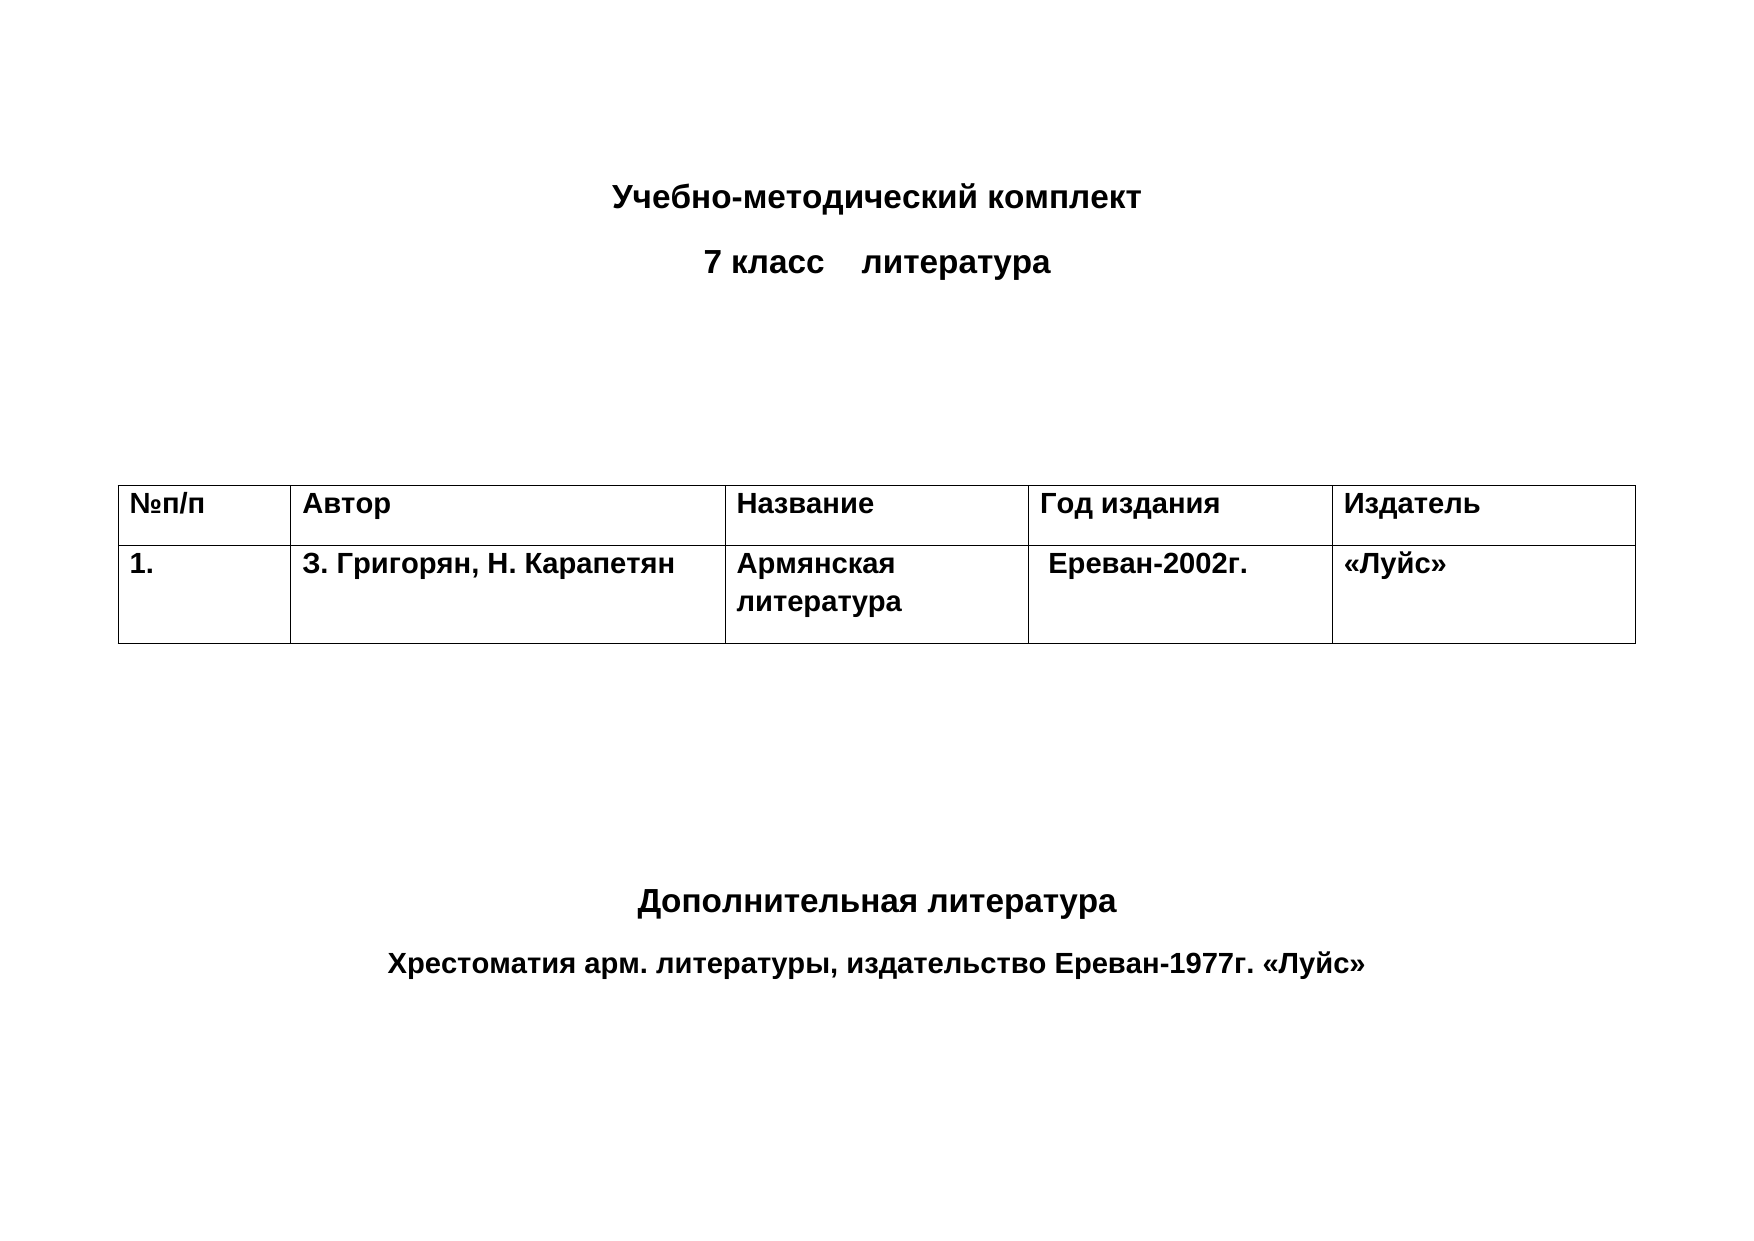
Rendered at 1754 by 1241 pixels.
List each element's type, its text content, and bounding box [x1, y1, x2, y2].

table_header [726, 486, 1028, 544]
text 7 класс литература [118, 242, 1636, 281]
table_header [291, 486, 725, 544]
text Учебно-методический комплект [118, 177, 1636, 216]
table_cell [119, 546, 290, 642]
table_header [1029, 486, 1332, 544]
text Дополнительная литература [118, 881, 1636, 919]
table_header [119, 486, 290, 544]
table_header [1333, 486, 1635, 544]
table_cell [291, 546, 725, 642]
text Хрестоматия арм. литературы, издательство Ереван-1977г. «Луйс» [118, 946, 1636, 979]
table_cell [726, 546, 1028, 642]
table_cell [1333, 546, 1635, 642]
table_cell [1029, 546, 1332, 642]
